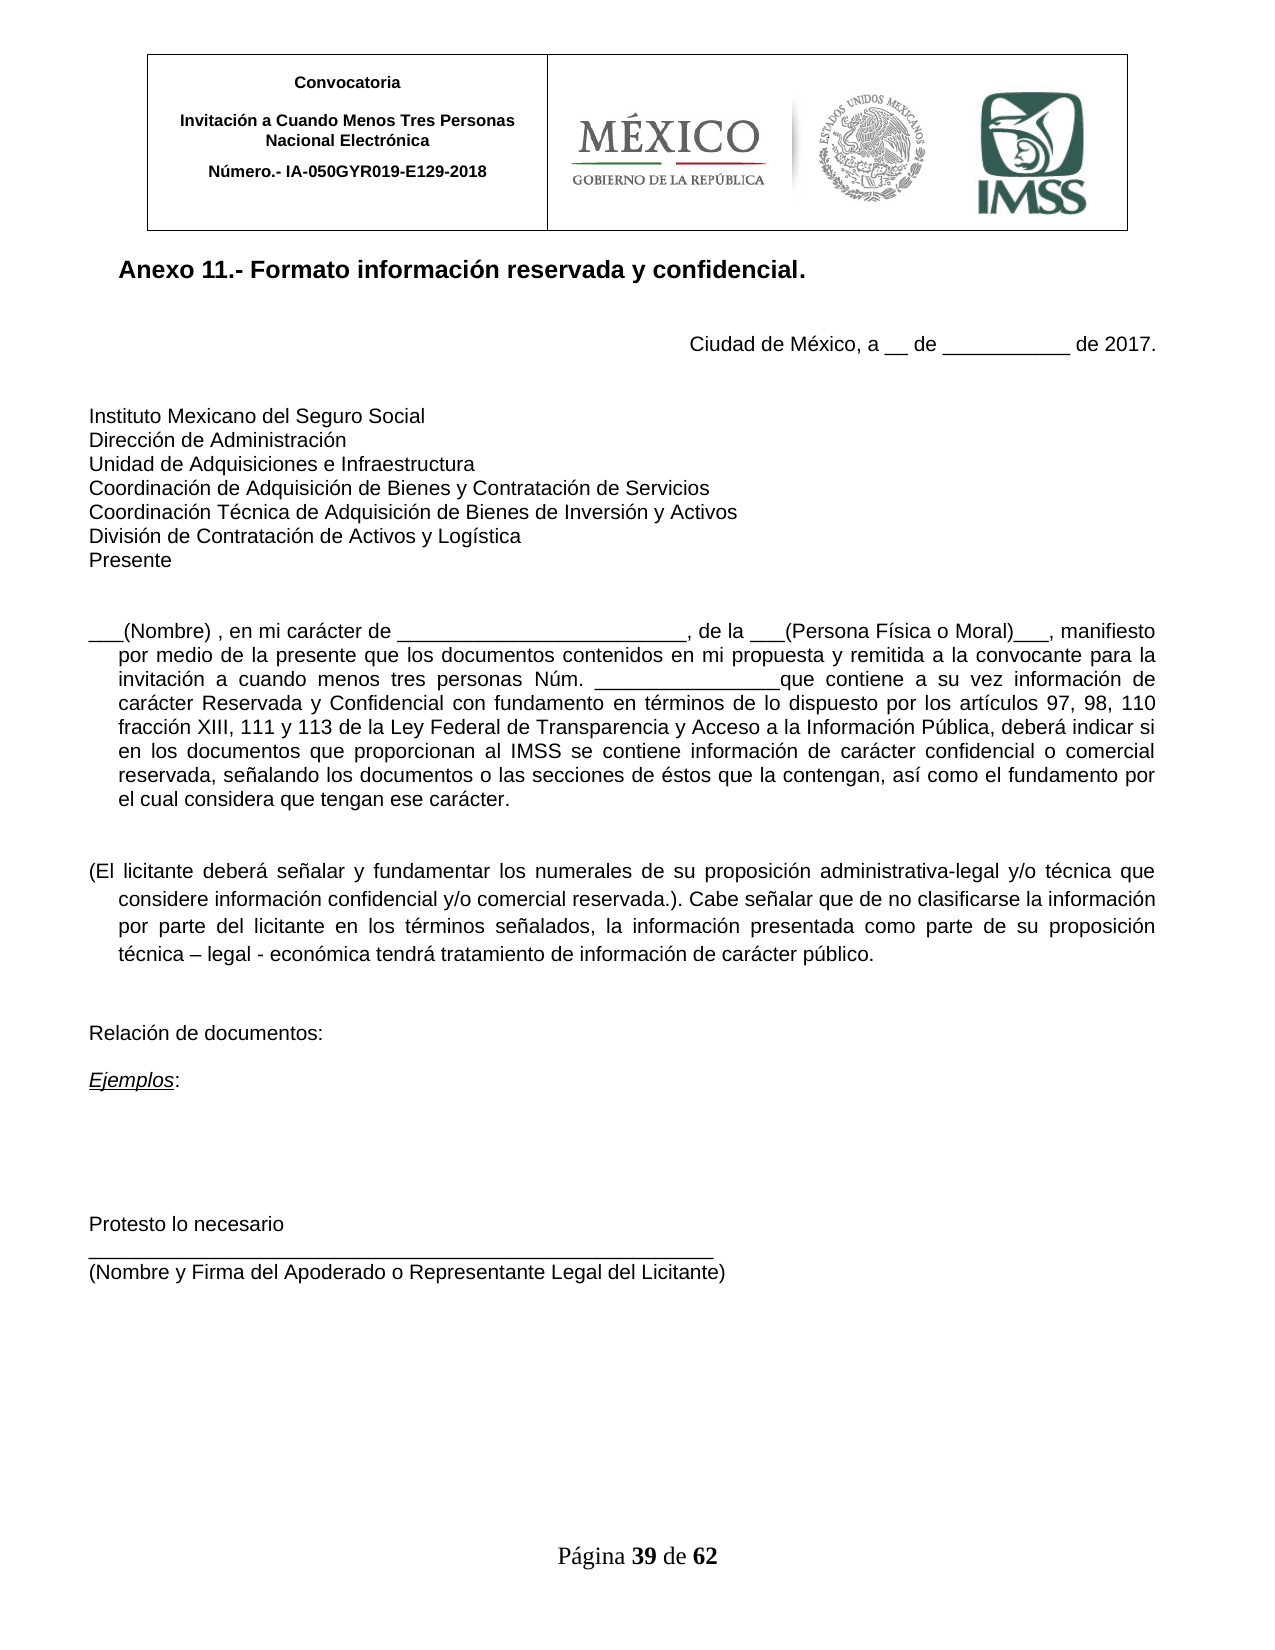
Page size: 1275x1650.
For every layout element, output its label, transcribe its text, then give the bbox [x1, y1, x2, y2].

text Instituto Mexicano del Seguro Social [88, 404, 1157, 428]
text ______________________________________________________ [88, 1236, 1157, 1260]
text Coordinación Técnica de Adquisición de Bienes de Inversión y Activos [88, 499, 1157, 523]
text Relación de documentos: [88, 1020, 1157, 1044]
text División de Contratación de Activos y Logística [88, 523, 1157, 547]
text Ejemplos: [88, 1068, 1157, 1092]
text Dirección de Administración [88, 428, 1157, 452]
text Ciudad de México, a __ de ___________ de 2017. [88, 332, 1157, 356]
text Coordinación de Adquisición de Bienes y Contratación de Servicios [88, 476, 1157, 499]
text Presente [88, 547, 1157, 571]
text ___(Nombre) , en mi carácter de _________________________, de la ___(Persona Física o Moral)___, manifiesto por medio de la presente que los documentos contenidos en mi propuesta y remitida a la convocante para la invitación a cuando menos tres personas Núm. ________________que contiene a su vez información de carácter Reservada y Confidencial con fundamento en términos de lo dispuesto por los artículos 97, 98, 110 fracción XIII, 111 y 113 de la Ley Federal de Transparencia y Acceso a la Información Pública, deberá indicar si en los documentos que proporcionan al IMSS se contiene información de carácter confidencial o comercial reservada, señalando los documentos o las secciones de éstos que la contengan, así como el fundamento por el cual considera que tengan ese carácter. [88, 619, 1157, 811]
text (El licitante deberá señalar y fundamentar los numerales de su proposición administrativa-legal y/o técnica que considere información confidencial y/o comercial reservada.). Cabe señalar que de no clasificarse la información por parte del licitante en los términos señalados, la información presentada como parte de su proposición técnica – legal - económica tendrá tratamiento de información de carácter público. [88, 859, 1157, 965]
picture [973, 82, 1088, 221]
text Unidad de Adquisiciones e Infraestructura [88, 452, 1157, 476]
subtitle Anexo 11.- Formato información reservada y confidencial. [118, 255, 1157, 284]
text (Nombre y Firma del Apoderado o Representante Legal del Licitante) [88, 1260, 1157, 1284]
text Protesto lo necesario [88, 1212, 1157, 1236]
picture [569, 81, 929, 213]
